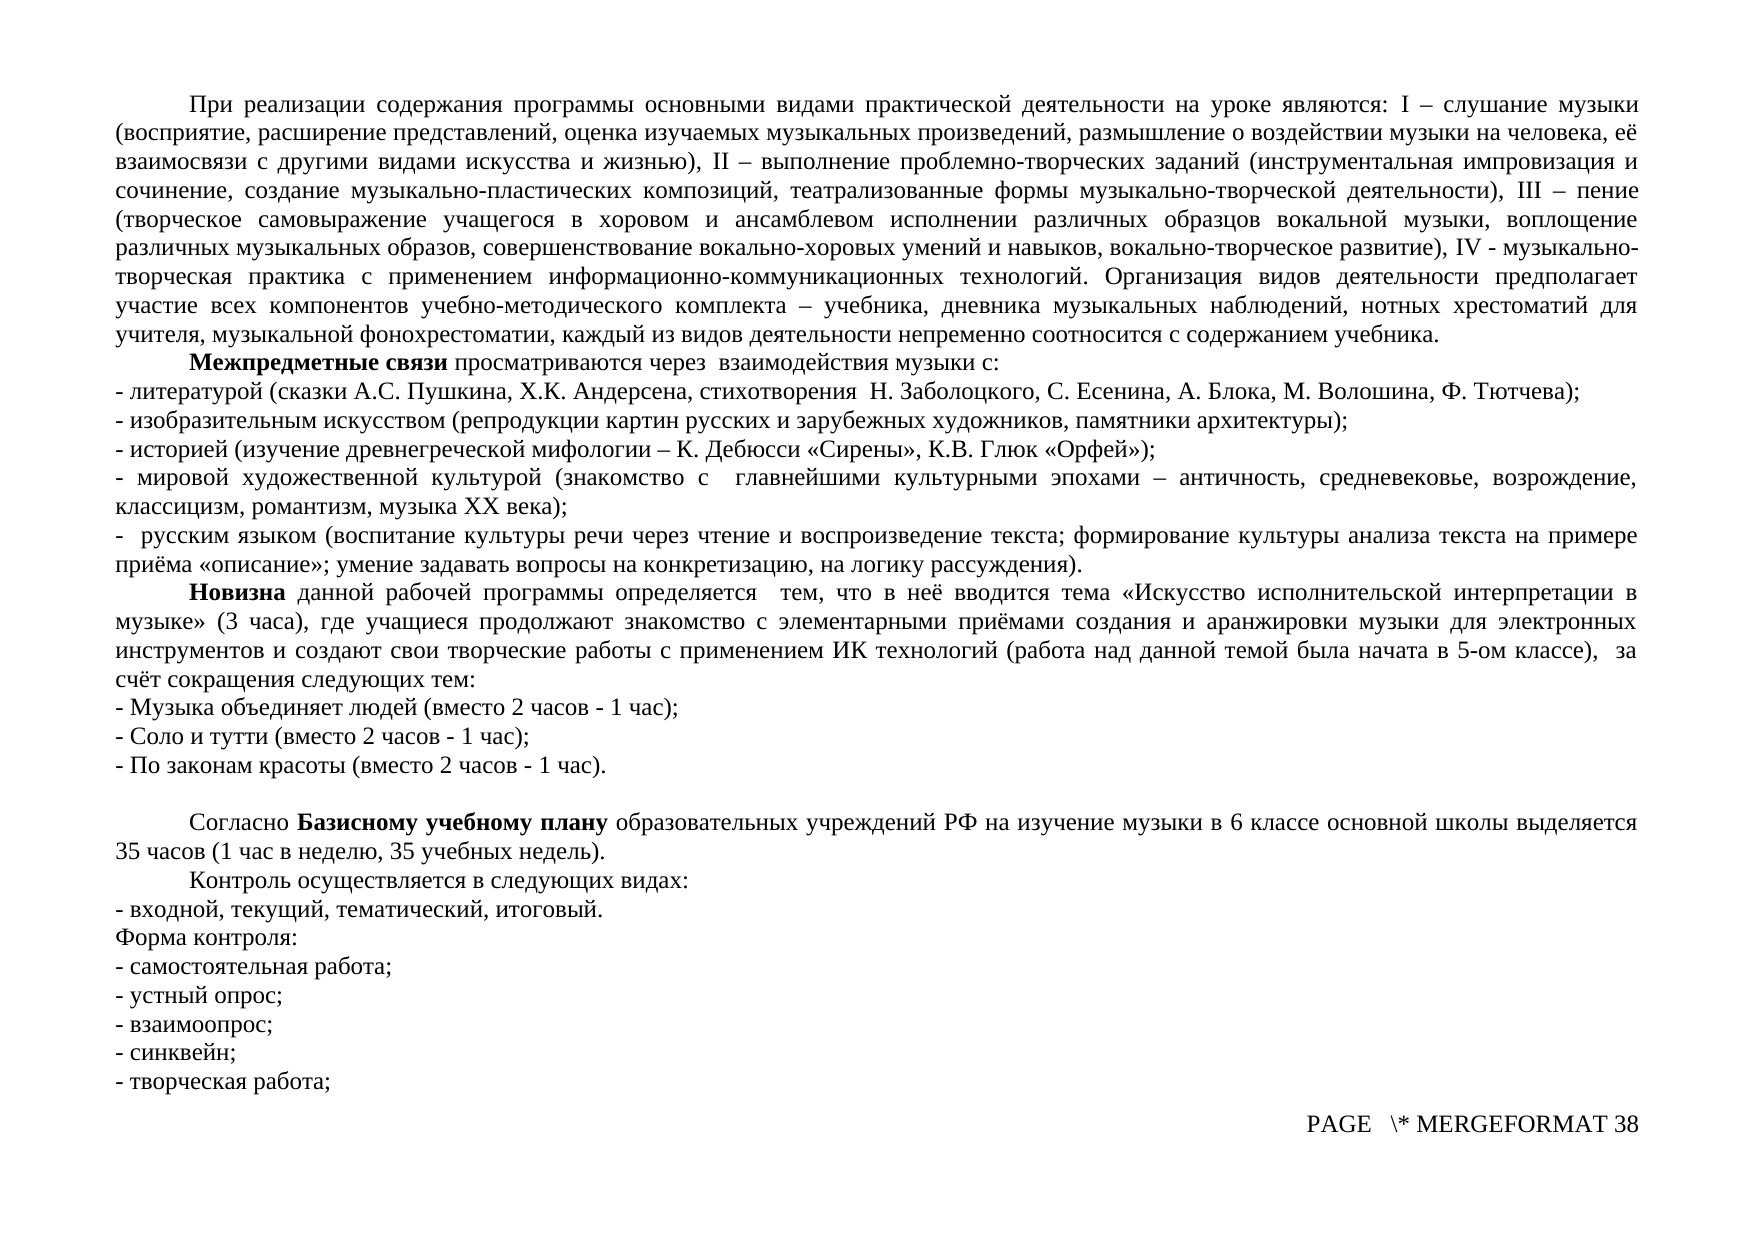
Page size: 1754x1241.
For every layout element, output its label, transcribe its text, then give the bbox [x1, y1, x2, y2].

text - самостоятельная работа; [115, 951, 1639, 980]
text - Соло и тутти (вместо 2 часов - 1 час); [115, 721, 1639, 750]
text - изобразительным искусством (репродукции картин русских и зарубежных художников, памятники архитектуры); [115, 405, 1639, 434]
text Контроль осуществляется в следующих видах: [115, 865, 1639, 894]
text Согласно Базисному учебному плану образовательных учреждений РФ на изучение музыки в 6 классе основной школы выделяется 35 часов (1 час в неделю, 35 учебных недель). [115, 807, 1639, 865]
text Новизна данной рабочей программы определяется тем, что в неё вводится тема «Искусство исполнительской интерпретации в музыке» (3 часа), где учащиеся продолжают знакомство с элементарными приёмами создания и аранжировки музыки для электронных инструментов и создают свои творческие работы с применением ИК технологий (работа над данной темой была начата в 5-ом классе), за счёт сокращения следующих тем: [115, 577, 1639, 692]
text - историей (изучение древнегреческой мифологии – К. Дебюсси «Сирены», К.В. Глюк «Орфей»); [115, 434, 1639, 462]
text - взаимоопрос; [115, 1009, 1639, 1037]
text - творческая работа; [115, 1066, 1639, 1095]
text - мировой художественной культурой (знакомство с главнейшими культурными эпохами – античность, средневековье, возрождение, классицизм, романтизм, музыка XX века); [115, 462, 1639, 520]
text - устный опрос; [115, 980, 1639, 1009]
text При реализации содержания программы основными видами практической деятельности на уроке являются: I – слушание музыки (восприятие, расширение представлений, оценка изучаемых музыкальных произведений, размышление о воздействии музыки на человека, её взаимосвязи с другими видами искусства и жизнью), II – выполнение проблемно-творческих заданий (инструментальная импровизация и сочинение, создание музыкально-пластических композиций, театрализованные формы музыкально-творческой деятельности), III – пение (творческое самовыражение учащегося в хоровом и ансамблевом исполнении различных образцов вокальной музыки, воплощение различных музыкальных образов, совершенствование вокально-хоровых умений и навыков, вокально-творческое развитие), IV - музыкально-творческая практика с применением информационно-коммуникационных технологий. Организация видов деятельности предполагает участие всех компонентов учебно-методического комплекта – учебника, дневника музыкальных наблюдений, нотных хрестоматий для учителя, музыкальной фонохрестоматии, каждый из видов деятельности непременно соотносится с содержанием учебника. [115, 89, 1639, 347]
text - синквейн; [115, 1037, 1639, 1066]
text - По законам красоты (вместо 2 часов - 1 час). [115, 750, 1639, 779]
text - литературой (сказки А.С. Пушкина, Х.К. Андерсена, стихотворения Н. Заболоцкого, С. Есенина, А. Блока, М. Волошина, Ф. Тютчева); [115, 376, 1639, 405]
text Межпредметные связи просматриваются через взаимодействия музыки с: [115, 347, 1639, 376]
text - русским языком (воспитание культуры речи через чтение и воспроизведение текста; формирование культуры анализа текста на примере приёма «описание»; умение задавать вопросы на конкретизацию, на логику рассуждения). [115, 520, 1639, 577]
text - входной, текущий, тематический, итоговый. [115, 894, 1639, 922]
text - Музыка объединяет людей (вместо 2 часов - 1 час); [115, 692, 1639, 721]
text Форма контроля: [115, 922, 1639, 951]
